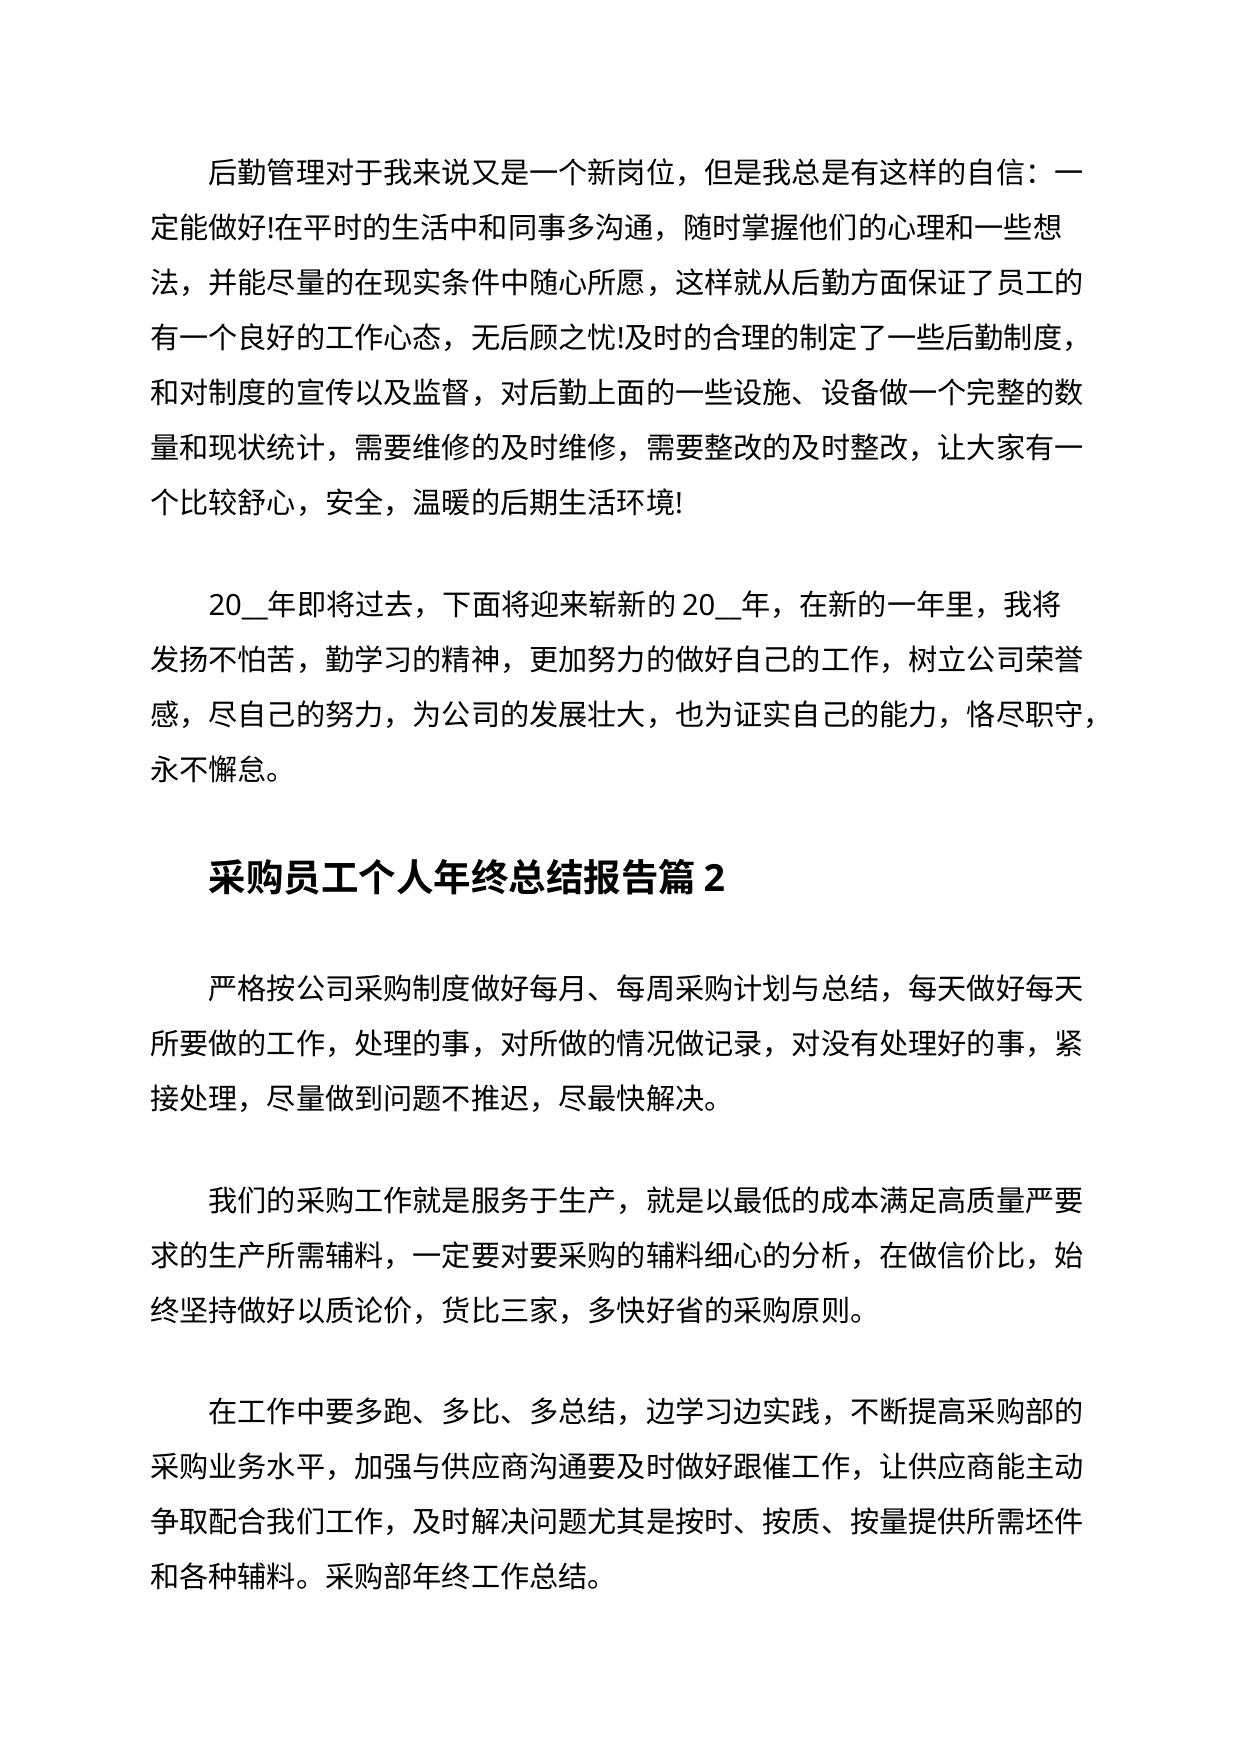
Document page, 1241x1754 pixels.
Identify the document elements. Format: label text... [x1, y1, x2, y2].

text 在工作中要多跑、多比、多总结，边学习边实践，不断提高采购部的采购业务水平，加强与供应商沟通要及时做好跟催工作，让供应商能主动争取配合我们工作，及时解决问题尤其是按时、按质、按量提供所需坯件和各种辅料。采购部年终工作总结。 [150, 1389, 1090, 1596]
text 20__年即将过去，下面将迎来崭新的20__年，在新的一年里，我将发扬不怕苦，勤学习的精神，更加努力的做好自己的工作，树立公司荣誉感，尽自己的努力，为公司的发展壮大，也为证实自己的能力，恪尽职守，永不懈怠。 [150, 582, 1090, 789]
text 采购员工个人年终总结报告篇2 [150, 848, 1090, 903]
text 我们的采购工作就是服务于生产，就是以最低的成本满足高质量严要求的生产所需辅料，一定要对要采购的辅料细心的分析，在做信价比，始终坚持做好以质论价，货比三家，多快好省的采购原则。 [150, 1177, 1090, 1329]
text 严格按公司采购制度做好每月、每周采购计划与总结，每天做好每天所要做的工作，处理的事，对所做的情况做记录，对没有处理好的事，紧接处理，尽量做到问题不推迟，尽最快解决。 [150, 966, 1090, 1118]
text 后勤管理对于我来说又是一个新岗位，但是我总是有这样的自信：一定能做好!在平时的生活中和同事多沟通，随时掌握他们的心理和一些想法，并能尽量的在现实条件中随心所愿，这样就从后勤方面保证了员工的有一个良好的工作心态，无后顾之忧!及时的合理的制定了一些后勤制度，和对制度的宣传以及监督，对后勤上面的一些设施、设备做一个完整的数量和现状统计，需要维修的及时维修，需要整改的及时整改，让大家有一个比较舒心，安全，温暖的后期生活环境! [150, 150, 1090, 522]
